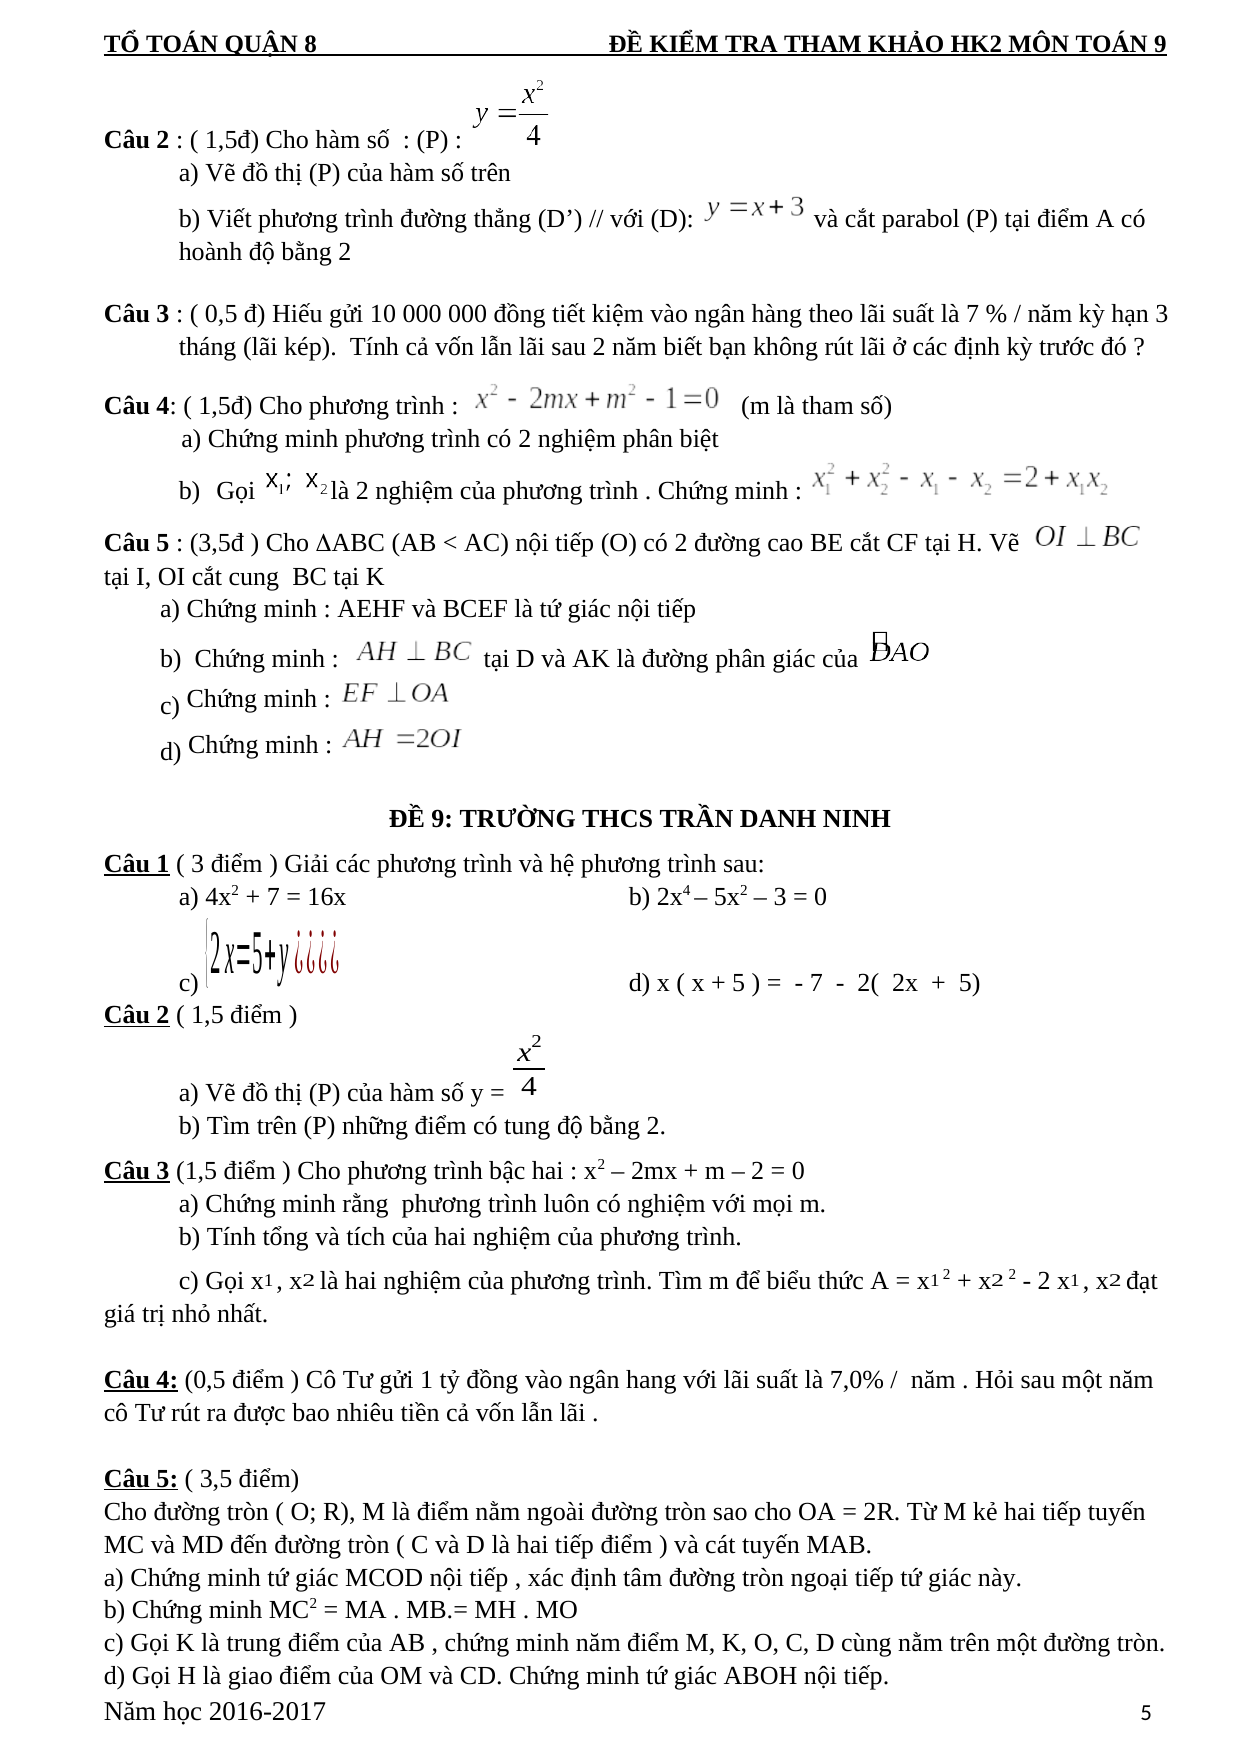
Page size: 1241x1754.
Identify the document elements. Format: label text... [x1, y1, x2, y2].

text a) Vẽ đồ thị (P) của hàm số trên [178, 157, 1176, 187]
text a) Vẽ đồ thị (P) của hàm số y = [103, 1032, 1176, 1107]
text Câu 3 : ( 0,5 đ) Hiếu gửi 10 000 000 đồng tiết kiệm vào ngân hàng theo lãi suất là 7 % / năm kỳ hạn 3 tháng (lãi kép). Tính cả vốn lẫn lãi sau 2 năm biết bạn không rút lãi ở các định kỳ trước đó ? [103, 298, 1176, 361]
text Câu 4: ( 1,5đ) Cho phương trình : (m là tham số) [103, 377, 1156, 420]
text a) 4x2 + 7 = 16x b) 2x4 – 5x2 – 3 = 0 [103, 881, 1176, 911]
text Câu 2 ( 1,5 điểm ) [103, 999, 1176, 1029]
text a) Chứng minh tứ giác MCOD nội tiếp , xác định tâm đường tròn ngoại tiếp tứ giác này. [103, 1562, 1176, 1592]
text Câu 3 (1,5 điểm ) Cho phương trình bậc hai : x2 – 2mx + m – 2 = 0 [103, 1155, 1176, 1185]
text c) d) x ( x + 5 ) = - 7 - 2( 2x + 5) [103, 914, 1176, 997]
text Câu 2 : ( 1,5đ) Cho hàm số : (P) : [103, 74, 1176, 154]
text b) Chứng minh MC2 = MA . MB.= MH . MO [103, 1594, 1176, 1624]
text b) Tính tổng và tích của hai nghiệm của phương trình. [103, 1221, 1176, 1251]
text ĐỀ 9: TRƯỜNG THCS TRẦN DANH NINH [103, 803, 1176, 833]
text Cho đường tròn ( O; R), M là điểm nằm ngoài đường tròn sao cho OA = 2R. Từ M kẻ hai tiếp tuyến MC và MD đến đường tròn ( C và D là hai tiếp điểm ) và cát tuyến MAB. [103, 1496, 1176, 1559]
list a) Chứng minh phương trình có 2 nghiệm phân biệt [181, 423, 1156, 453]
text b) Chứng minh : tại D và AK là đường phân giác của [160, 626, 1176, 673]
text c) Gọi x, xlà hai nghiệm của phương trình. Tìm m để biểu thức A = x2 + x2 - 2 x, xđạt giá trị nhỏ nhất. [103, 1254, 1176, 1328]
text c) Gọi K là trung điểm của AB , chứng minh năm điểm M, K, O, C, D cùng nằm trên một đường tròn. [103, 1627, 1176, 1657]
text a) Chứng minh rằng phương trình luôn có nghiệm với mọi m. [103, 1188, 1176, 1218]
text Câu 5: ( 3,5 điểm) [103, 1463, 1176, 1493]
text Câu 1 ( 3 điểm ) Giải các phương trình và hệ phương trình sau: [103, 848, 1176, 878]
text b) Viết phương trình đường thẳng (D’) // với (D): và cắt parabol (P) tại điểm A có hoành độ bằng 2 [178, 190, 1176, 266]
text d) Chứng minh : [160, 724, 1232, 767]
list Gọi là 2 nghiệm của phương trình . Chứng minh : [178, 456, 1156, 505]
text d) Gọi H là giao điểm của OM và CD. Chứng minh tứ giác ABOH nội tiếp. [103, 1660, 1176, 1690]
text c) Chứng minh : [160, 676, 1232, 720]
text Câu 5 : (3,5đ ) Cho ABC (AB < AC) nội tiếp (O) có 2 đường cao BE cắt CF tại H. Vẽ tại I, OI cắt cung BC tại K [103, 521, 1176, 591]
text b) Tìm trên (P) những điểm có tung độ bằng 2. [103, 1110, 1176, 1140]
text a) Chứng minh : AEHF và BCEF là tứ giác nội tiếp [160, 593, 1176, 623]
text Câu 4: (0,5 điểm ) Cô Tư gửi 1 tỷ đồng vào ngân hang với lãi suất là 7,0% / năm . Hỏi sau một năm cô Tư rút ra được bao nhiêu tiền cả vốn lẫn lãi . [103, 1364, 1176, 1427]
